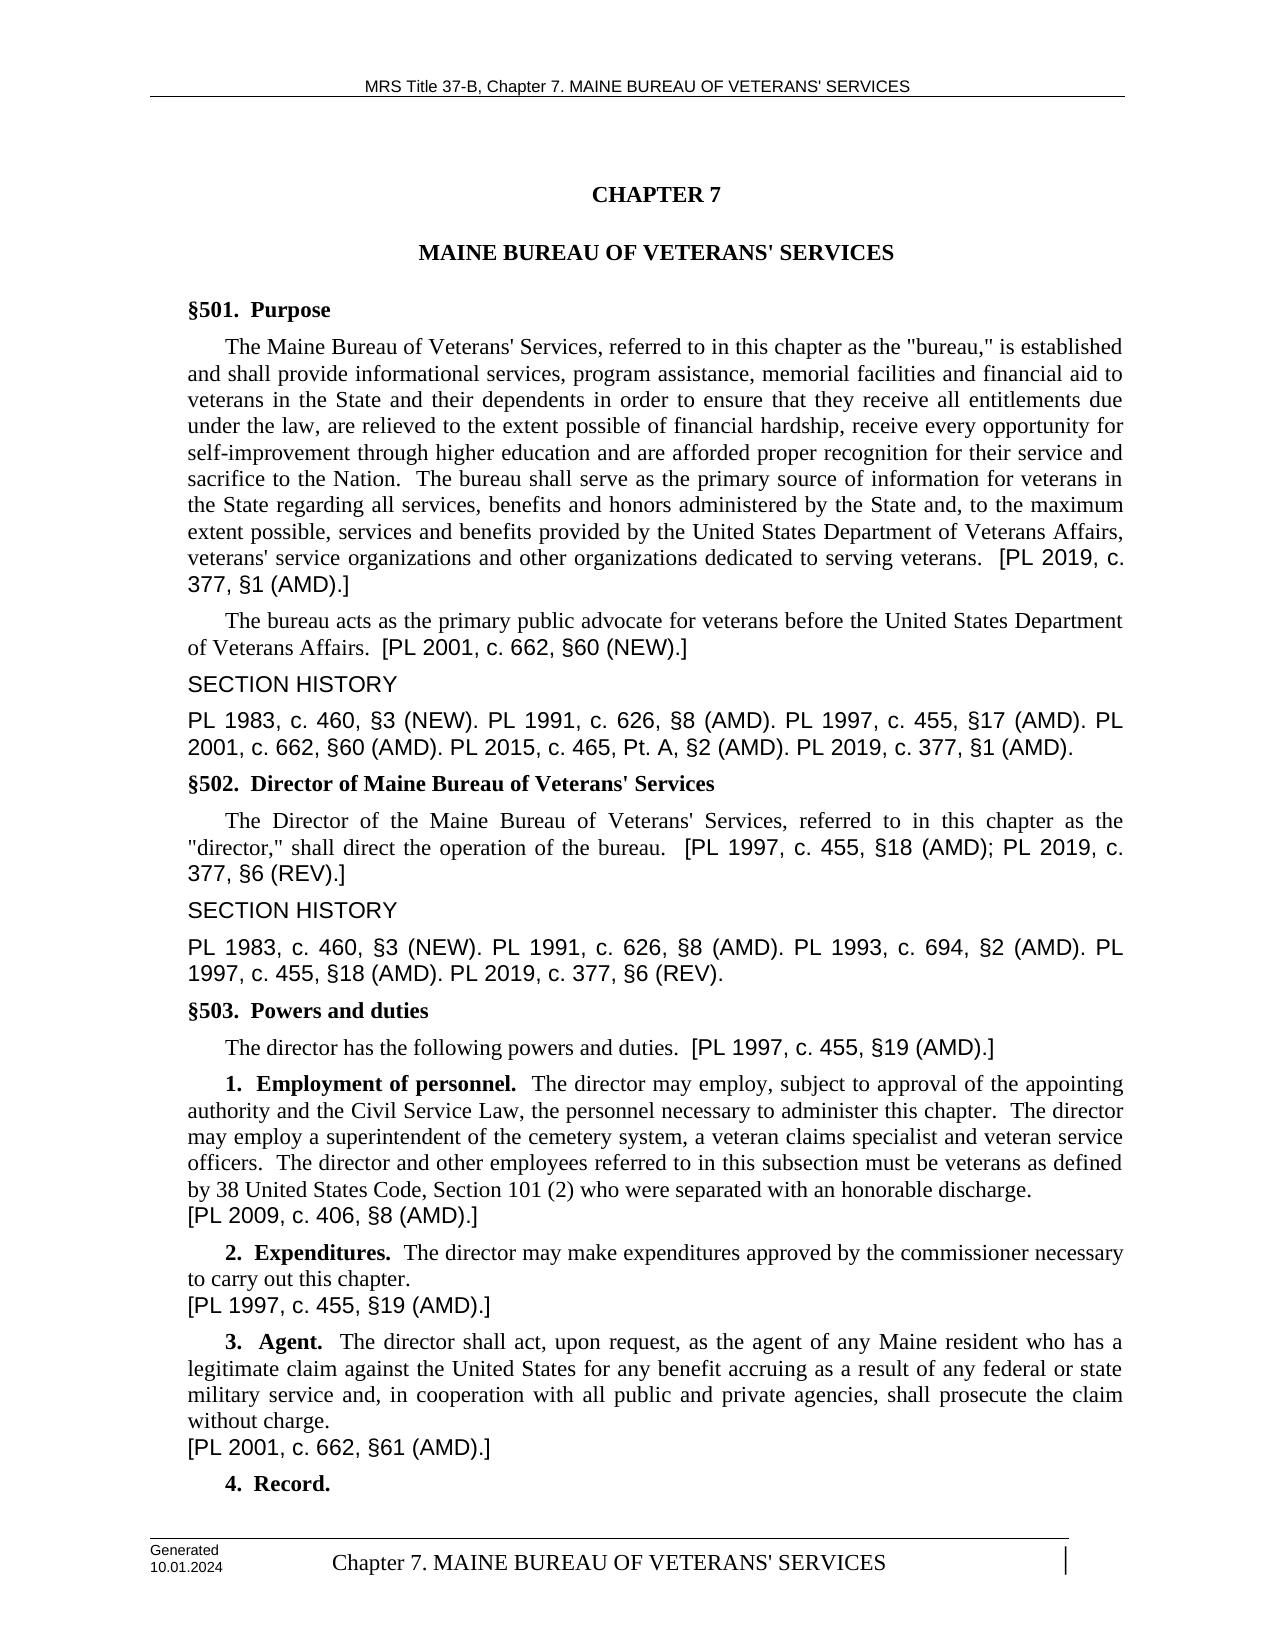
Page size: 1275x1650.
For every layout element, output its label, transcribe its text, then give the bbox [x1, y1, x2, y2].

text PL 1983, c. 460, §3 (NEW). PL 1991, c. 626, §8 (AMD). PL 1993, c. 694, §2 (AMD). PL 1997, c. 455, §18 (AMD). PL 2019, c. 377, §6 (REV). [187, 933, 1125, 986]
text §503. Powers and duties [187, 997, 1125, 1023]
text 1. Employment of personnel. The director may employ, subject to approval of the appointing authority and the Civil Service Law, the personnel necessary to administer this chapter. The director may employ a superintendent of the cemetery system, a veteran claims specialist and veteran service officers. The director and other employees referred to in this subsection must be veterans as defined by 38 United States Code, Section 101 (2) who were separated with an honorable discharge. [187, 1070, 1125, 1202]
text CHAPTER 7 [187, 181, 1125, 208]
text 4. Record. [187, 1471, 1125, 1497]
text SECTION HISTORY [187, 671, 1125, 697]
text 3. Agent. The director shall act, upon request, as the agent of any Maine resident who has a legitimate claim against the United States for any benefit accruing as a result of any federal or state military service and, in cooperation with all public and private agencies, shall prosecute the claim without charge. [187, 1328, 1125, 1434]
text The Director of the Maine Bureau of Veterans' Services, referred to in this chapter as the "director," shall direct the operation of the bureau. [PL 1997, c. 455, §18 (AMD); PL 2019, c. 377, §6 (REV).] [187, 807, 1125, 886]
text The Maine Bureau of Veterans' Services, referred to in this chapter as the "bureau," is established and shall provide informational services, program assistance, memorial facilities and financial aid to veterans in the State and their dependents in order to ensure that they receive all entitlements due under the law, are relieved to the extent possible of financial hardship, receive every opportunity for self-improvement through higher education and are afforded proper recognition for their service and sacrifice to the Nation. The bureau shall serve as the primary source of information for veterans in the State regarding all services, benefits and honors administered by the State and, to the maximum extent possible, services and benefits provided by the United States Department of Veterans Affairs, veterans' service organizations and other organizations dedicated to serving veterans. [PL 2019, c. 377, §1 (AMD).] [187, 333, 1125, 597]
text SECTION HISTORY [187, 897, 1125, 923]
text PL 1983, c. 460, §3 (NEW). PL 1991, c. 626, §8 (AMD). PL 1997, c. 455, §17 (AMD). PL 2001, c. 662, §60 (AMD). PL 2015, c. 465, Pt. A, §2 (AMD). PL 2019, c. 377, §1 (AMD). [187, 707, 1125, 760]
text [PL 2001, c. 662, §61 (AMD).] [187, 1434, 1125, 1460]
text §502. Director of Maine Bureau of Veterans' Services [187, 770, 1125, 797]
text The bureau acts as the primary public advocate for veterans before the United States Department of Veterans Affairs. [PL 2001, c. 662, §60 (NEW).] [187, 607, 1125, 660]
text [PL 2009, c. 406, §8 (AMD).] [187, 1202, 1125, 1228]
text [PL 1997, c. 455, §19 (AMD).] [187, 1292, 1125, 1318]
text The director has the following powers and duties. [PL 1997, c. 455, §19 (AMD).] [187, 1033, 1125, 1060]
text 2. Expenditures. The director may make expenditures approved by the commissioner necessary to carry out this chapter. [187, 1239, 1125, 1292]
text §501. Purpose [187, 296, 1125, 323]
text MAINE BUREAU OF VETERANS' SERVICES [187, 239, 1125, 265]
